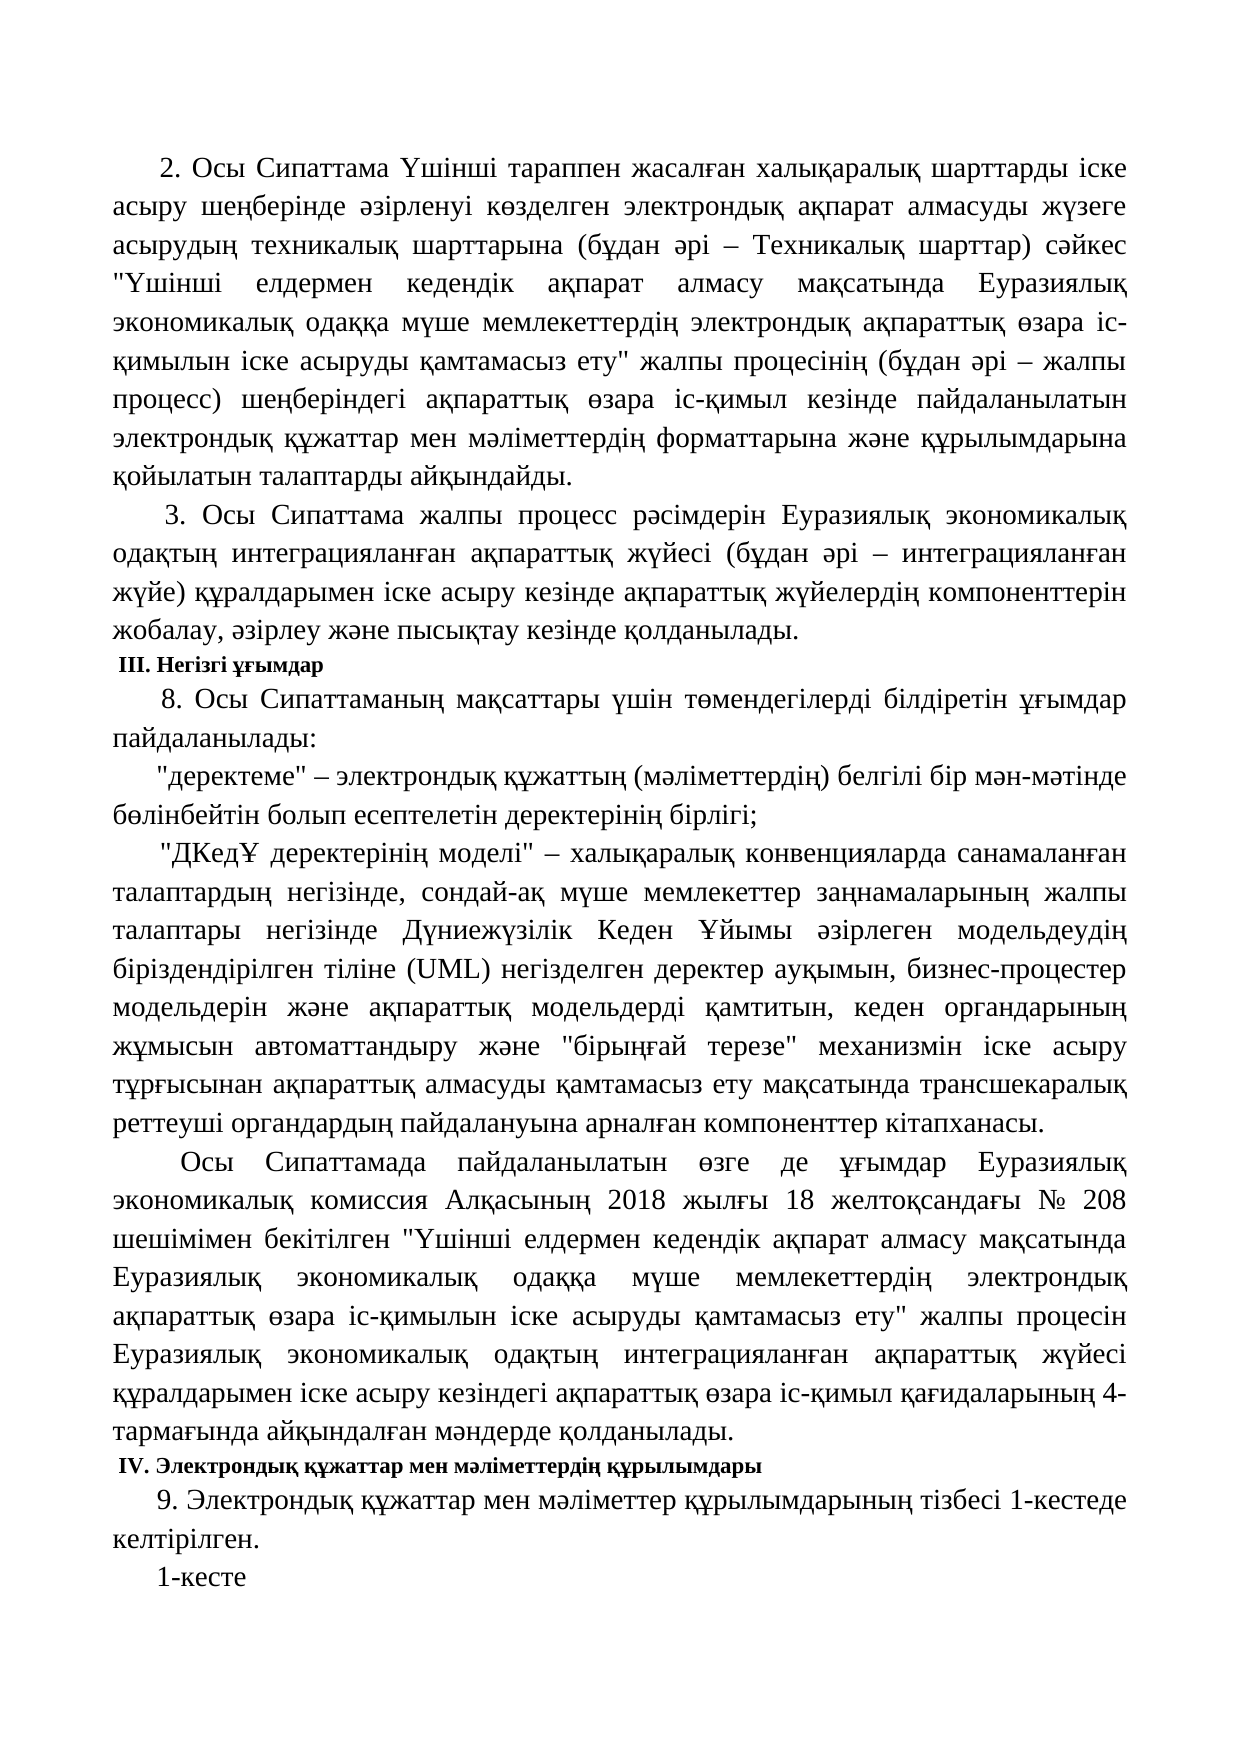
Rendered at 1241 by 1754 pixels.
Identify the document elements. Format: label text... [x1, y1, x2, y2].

text 3. Осы Сипаттама жалпы процесс рәсімдерін Еуразиялық экономикалық одақтың интеграцияланған ақпараттық жүйесі (бұдан әрі – интеграцияланған жүйе) құралдарымен іске асыру кезінде ақпараттық жүйелердің компоненттерін жобалау, әзірлеу және пысықтау кезінде қолданылады. [112, 497, 1128, 646]
text "ДКедҰ деректерінің моделі" – халықаралық конвенцияларда санамаланған талаптардың негізінде, сондай-ақ мүше мемлекеттер заңнамаларының жалпы талаптары негізінде Дүниежүзілік Кеден Ұйымы әзірлеген модельдеудің біріздендірілген тіліне (UML) негізделген деректер ауқымын, бизнес-процестер модельдерін және ақпараттық модельдерді қамтитын, кеден органдарының жұмысын автоматтандыру және "бірыңғай терезе" механизмін іске асыру тұрғысынан ақпараттық алмасуды қамтамасыз ету мақсатында трансшекаралық реттеуші органдардың пайдалануына арналған компоненттер кітапханасы. [112, 835, 1128, 1139]
text Осы Сипаттамада пайдаланылатын өзге де ұғымдар Еуразиялық экономикалық комиссия Алқасының 2018 жылғы 18 желтоқсандағы № 208 шешімімен бекітілген "Үшінші елдермен кедендік ақпарат алмасу мақсатында Еуразиялық экономикалық одаққа мүше мемлекеттердің электрондық ақпараттық өзара іс-қимылын іске асыруды қамтамасыз ету" жалпы процесін Еуразиялық экономикалық одақтың интеграцияланған ақпараттық жүйесі құралдарымен іске асыру кезіндегі ақпараттық өзара іс-қимыл қағидаларының 4-тармағында айқындалған мәндерде қолданылады. [112, 1144, 1128, 1447]
text 8. Осы Сипаттаманың мақсаттары үшін төмендегілерді білдіретін ұғымдар пайдаланылады: [112, 681, 1128, 753]
text "деректеме" – электрондық құжаттың (мәліметтердің) белгілі бір мән-мәтінде бөлінбейтін болып есептелетін деректерінің бірлігі; [112, 758, 1128, 830]
text 9. Электрондық құжаттар мен мәліметтер құрылымдарының тізбесі 1-кестеде келтірілген. [112, 1482, 1128, 1554]
text III. Негізгі ұғымдар [112, 651, 1128, 677]
text 2. Осы Сипаттама Үшінші тараппен жасалған халықаралық шарттарды іске асыру шеңберінде әзірленуі көзделген электрондық ақпарат алмасуды жүзеге асырудың техникалық шарттарына (бұдан әрі – Техникалық шарттар) сәйкес "Үшінші елдермен кедендік ақпарат алмасу мақсатында Еуразиялық экономикалық одаққа мүше мемлекеттердің электрондық ақпараттық өзара іс-қимылын іске асыруды қамтамасыз ету" жалпы процесінің (бұдан әрі – жалпы процесс) шеңберіндегі ақпараттық өзара іс-қимыл кезінде пайдаланылатын электрондық құжаттар мен мәліметтердің форматтарына және құрылымдарына қойылатын талаптарды айқындайды. [112, 150, 1128, 492]
text IV. Электрондық құжаттар мен мәліметтердің құрылымдары [112, 1452, 1128, 1478]
text 1-кесте [112, 1559, 1128, 1593]
